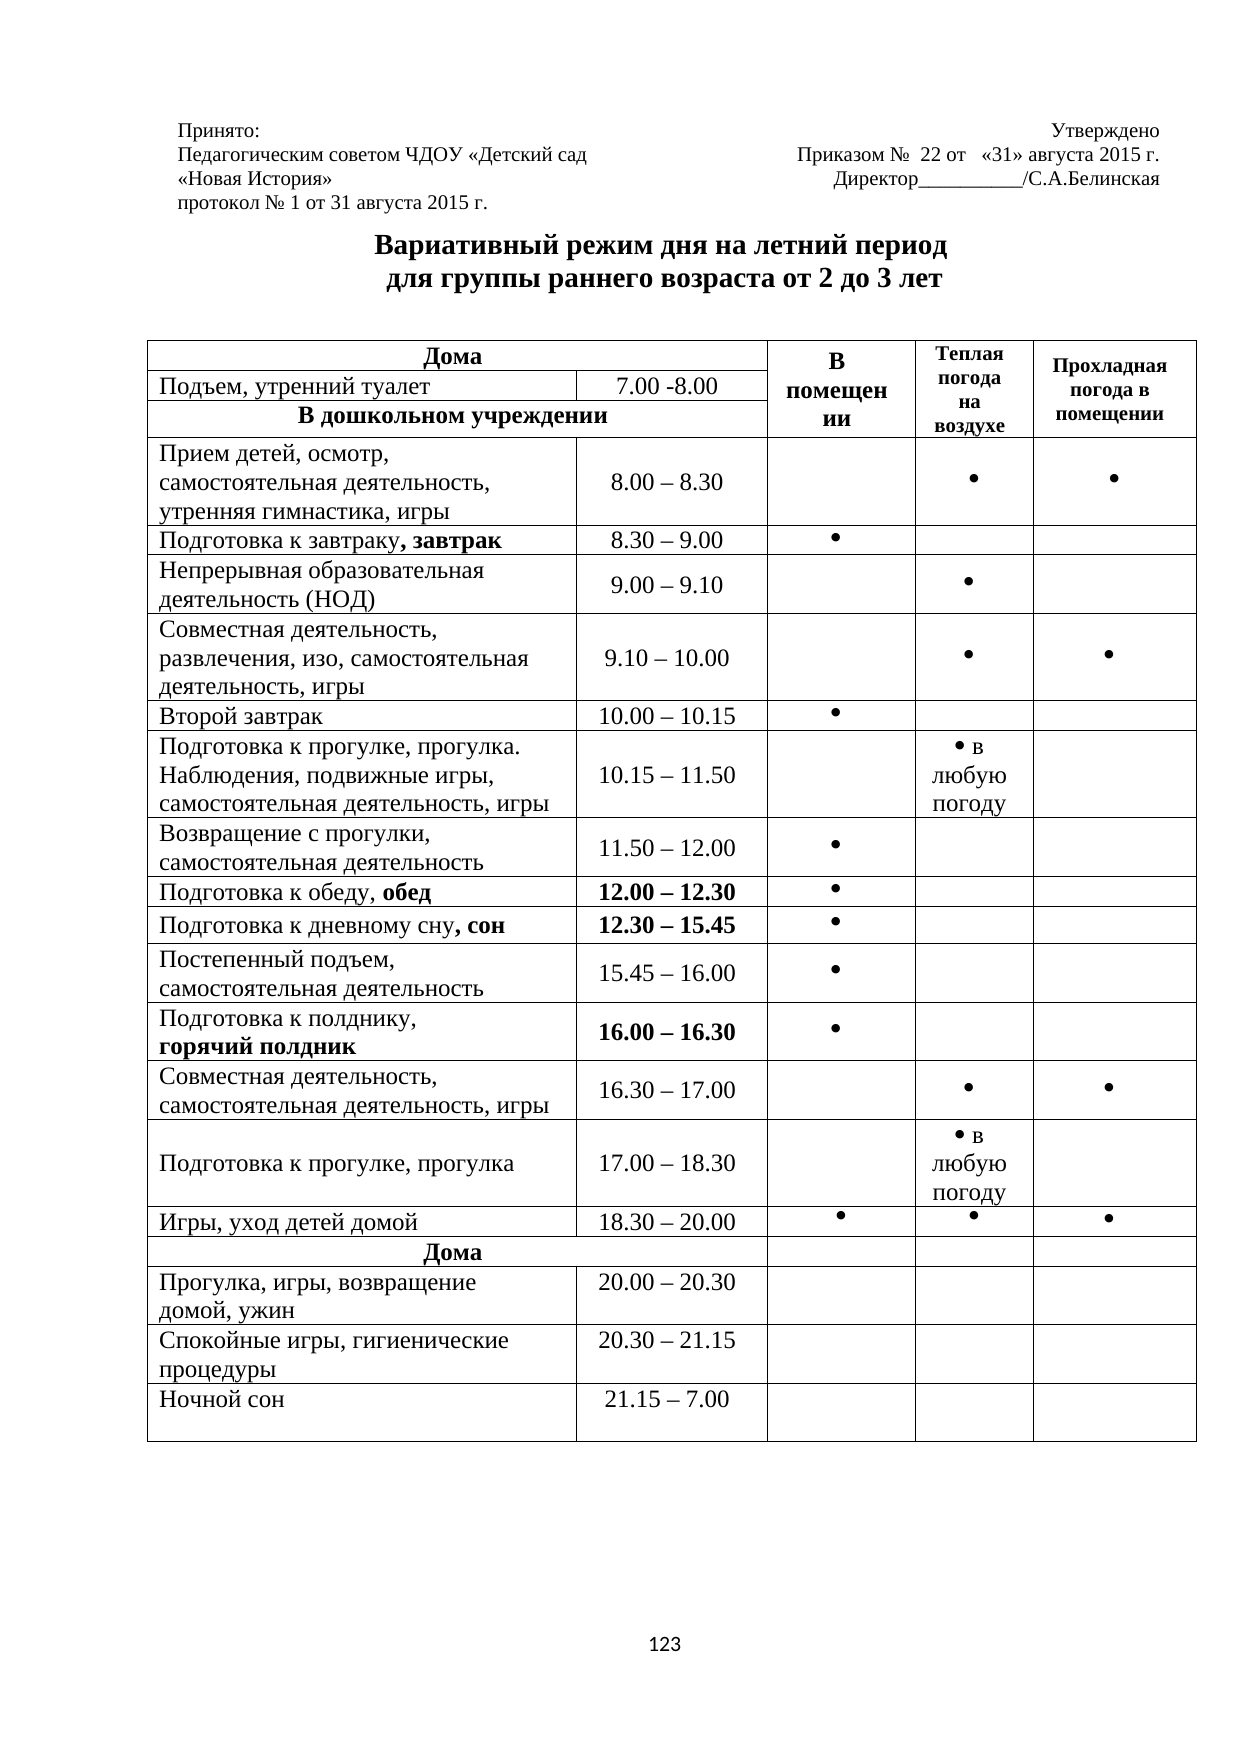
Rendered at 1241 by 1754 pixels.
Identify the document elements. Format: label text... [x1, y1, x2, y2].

table_cell Спокойные игры, гигиенические процедуры [148, 1325, 576, 1383]
table_cell [916, 877, 1033, 906]
table_cell Прогулка, игры, возвращение домой, ужин [148, 1267, 576, 1324]
table_cell 15.45 – 16.00 [577, 944, 767, 1002]
table_cell [916, 701, 1033, 730]
table_cell Возвращение с прогулки, самостоятельная деятельность [148, 818, 576, 876]
table_cell [916, 1384, 1033, 1441]
table_cell [768, 1384, 915, 1441]
table_cell 10.00 – 10.15 [577, 701, 767, 730]
table_cell [768, 1003, 915, 1060]
table_cell [768, 555, 915, 613]
table_cell [768, 1237, 915, 1266]
table_cell Подготовка к прогулке, прогулка. Наблюдения, подвижные игры, самостоятельная деятельность, игры [148, 731, 576, 817]
table_cell 20.00 – 20.30 [577, 1267, 767, 1324]
table_cell [1034, 1325, 1196, 1383]
table_cell [916, 614, 1033, 700]
table_cell [1034, 614, 1196, 700]
table_cell Непрерывная образовательная деятельность (НОД) [148, 555, 576, 613]
table_cell [1034, 438, 1196, 524]
table_cell [1034, 944, 1196, 1002]
table_cell [1034, 877, 1196, 906]
table_cell [768, 731, 915, 817]
table_cell в любую погоду [916, 731, 1033, 817]
table_cell [1034, 1207, 1196, 1236]
table_cell [916, 555, 1033, 613]
table_cell [1034, 701, 1196, 730]
table_cell 11.50 – 12.00 [577, 818, 767, 876]
table_cell 17.00 – 18.30 [577, 1120, 767, 1206]
table_cell [1034, 907, 1196, 943]
table_cell [1034, 555, 1196, 613]
table_header Прохладная погода в помещении [1034, 341, 1196, 437]
table_cell [768, 701, 915, 730]
table_cell [1034, 1061, 1196, 1119]
table_cell 8.30 – 9.00 [577, 526, 767, 554]
table_cell 9.00 – 9.10 [577, 555, 767, 613]
table_cell Второй завтрак [148, 701, 576, 730]
table_cell [768, 907, 915, 943]
table_cell Подготовка к завтраку, завтрак [148, 526, 576, 554]
table_cell Игры, уход детей домой [148, 1207, 576, 1236]
text Вариативный режим дня на летний период для группы раннего возраста от 2 до 3 лет [177, 227, 1152, 294]
table_cell [768, 526, 915, 554]
table_cell [1034, 526, 1196, 554]
table_cell [916, 438, 1033, 524]
table_cell 10.15 – 11.50 [577, 731, 767, 817]
table_cell 16.30 – 17.00 [577, 1061, 767, 1119]
table_cell [916, 944, 1033, 1002]
table_cell [1034, 1120, 1196, 1206]
table_cell [768, 1267, 915, 1324]
table_cell 8.00 – 8.30 [577, 438, 767, 524]
table_cell [768, 818, 915, 876]
table_cell 7.00 -8.00 [577, 371, 767, 399]
table_cell [916, 526, 1033, 554]
table_cell 16.00 – 16.30 [577, 1003, 767, 1060]
table_cell 9.10 – 10.00 [577, 614, 767, 700]
table_cell [768, 438, 915, 524]
table_header Теплая погода на воздухе [916, 341, 1033, 437]
table_cell 18.30 – 20.00 [577, 1207, 767, 1236]
table_cell Ночной сон [148, 1384, 576, 1441]
table_cell Подготовка к полднику, горячий полдник [148, 1003, 576, 1060]
table_cell [916, 907, 1033, 943]
table_cell [768, 1207, 915, 1236]
table_header Принято: Педагогическим советом ЧДОУ «Детский сад «Новая История» протокол № 1 от 31 августа 2015 г. [166, 118, 635, 214]
table_cell [768, 1120, 915, 1206]
table_cell Подготовка к дневному сну, сон [148, 907, 576, 943]
table_cell [916, 1237, 1033, 1266]
table_cell В дошкольном учреждении [148, 401, 767, 437]
table_cell [916, 1207, 1033, 1236]
table_cell Совместная деятельность, развлечения, изо, самостоятельная деятельность, игры [148, 614, 576, 700]
table_cell [768, 614, 915, 700]
table_cell [1034, 1267, 1196, 1324]
table_cell [768, 1061, 915, 1119]
table_header Дома [148, 341, 767, 370]
table_cell 12.30 – 15.45 [577, 907, 767, 943]
table_cell Подъем, утренний туалет [148, 371, 576, 399]
table_header Утверждено Приказом № 22 от «31» августа 2015 г. Директор__________/С.А.Белинская [635, 118, 1171, 214]
table_cell [1034, 731, 1196, 817]
table_cell [1034, 1237, 1196, 1266]
table_cell [768, 1325, 915, 1383]
table_cell [916, 1003, 1033, 1060]
table_cell [916, 1061, 1033, 1119]
table_cell 12.00 – 12.30 [577, 877, 767, 906]
table_cell в любую погоду [916, 1120, 1033, 1206]
table_cell [916, 818, 1033, 876]
table_cell [916, 1267, 1033, 1324]
table_cell Подготовка к обеду, обед [148, 877, 576, 906]
table_cell 20.30 – 21.15 [577, 1325, 767, 1383]
table_cell [916, 1325, 1033, 1383]
table_cell Совместная деятельность, самостоятельная деятельность, игры [148, 1061, 576, 1119]
table_cell [1034, 1384, 1196, 1441]
table_cell Прием детей, осмотр, самостоятельная деятельность, утренняя гимнастика, игры [148, 438, 576, 524]
table_cell Дома [148, 1237, 767, 1266]
table_cell Подготовка к прогулке, прогулка [148, 1120, 576, 1206]
table_header В помещении [768, 341, 915, 437]
table_cell [768, 877, 915, 906]
table_cell [1034, 1003, 1196, 1060]
table_cell Постепенный подъем, самостоятельная деятельность [148, 944, 576, 1002]
table_cell 21.15 – 7.00 [577, 1384, 767, 1441]
table_cell [768, 944, 915, 1002]
table_cell [1034, 818, 1196, 876]
